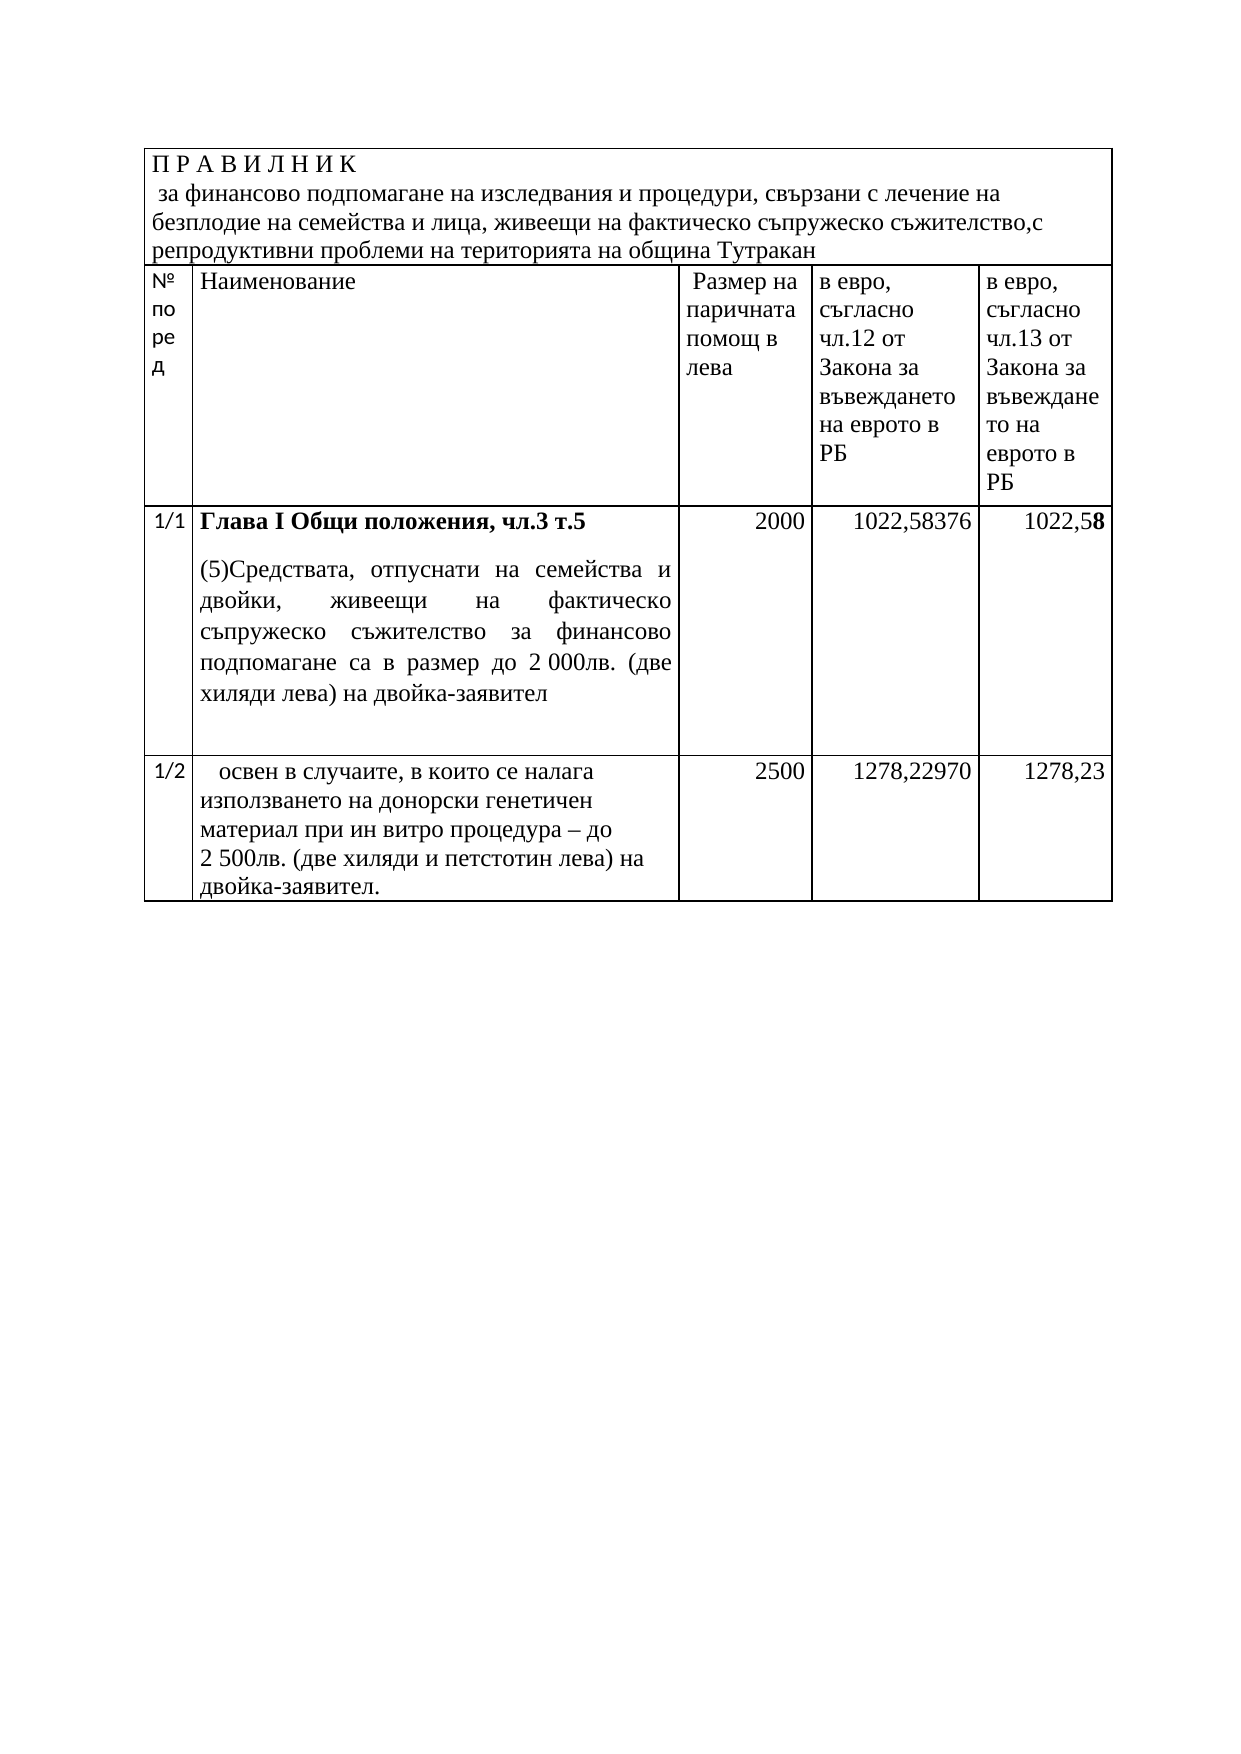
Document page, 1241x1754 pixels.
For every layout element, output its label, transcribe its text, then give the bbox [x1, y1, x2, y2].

table_cell Наименование [193, 266, 678, 505]
table_cell 1022,58376 [813, 507, 978, 755]
table_cell № по ред [145, 266, 192, 505]
table_cell 1/1 [145, 507, 192, 755]
table_cell освен в случаите, в които се налага използването на донорски генетичен материал при ин витро процедура – до 2 500лв. (две хиляди и петстотин лева) на двойка-заявител. [193, 756, 678, 900]
table_cell 1/2 [145, 756, 192, 900]
table_cell 1022,58 [980, 507, 1111, 755]
table_header П Р А В И Л Н И К за финансово подпомагане на изследвания и процедури, свързани с лечение на безплодие на семейства и лица, живеещи на фактическо съпружеско съжителство,с репродуктивни проблеми на територията на община Тутракан [145, 149, 1111, 264]
table_cell 1278,22970 [813, 756, 978, 900]
table_cell 2500 [680, 756, 811, 900]
table_cell 2000 [680, 507, 811, 755]
table_cell Размер на паричната помощ в лева [680, 266, 811, 505]
table_cell Глава I Общи положения, чл.3 т.5 (5)Средствата, отпуснати на семейства и двойки, живеещи на фактическо съпружеско съжителство за финансово подпомагане са в размер до 2 000лв. (две хиляди лева) на двойка-заявител [193, 507, 678, 755]
table_cell в евро, съгласно чл.13 от Закона за въвеждането на еврото в РБ [980, 266, 1111, 505]
table_cell в евро, съгласно чл.12 от Закона за въвеждането на еврото в РБ [813, 266, 978, 505]
table_cell 1278,23 [980, 756, 1111, 900]
